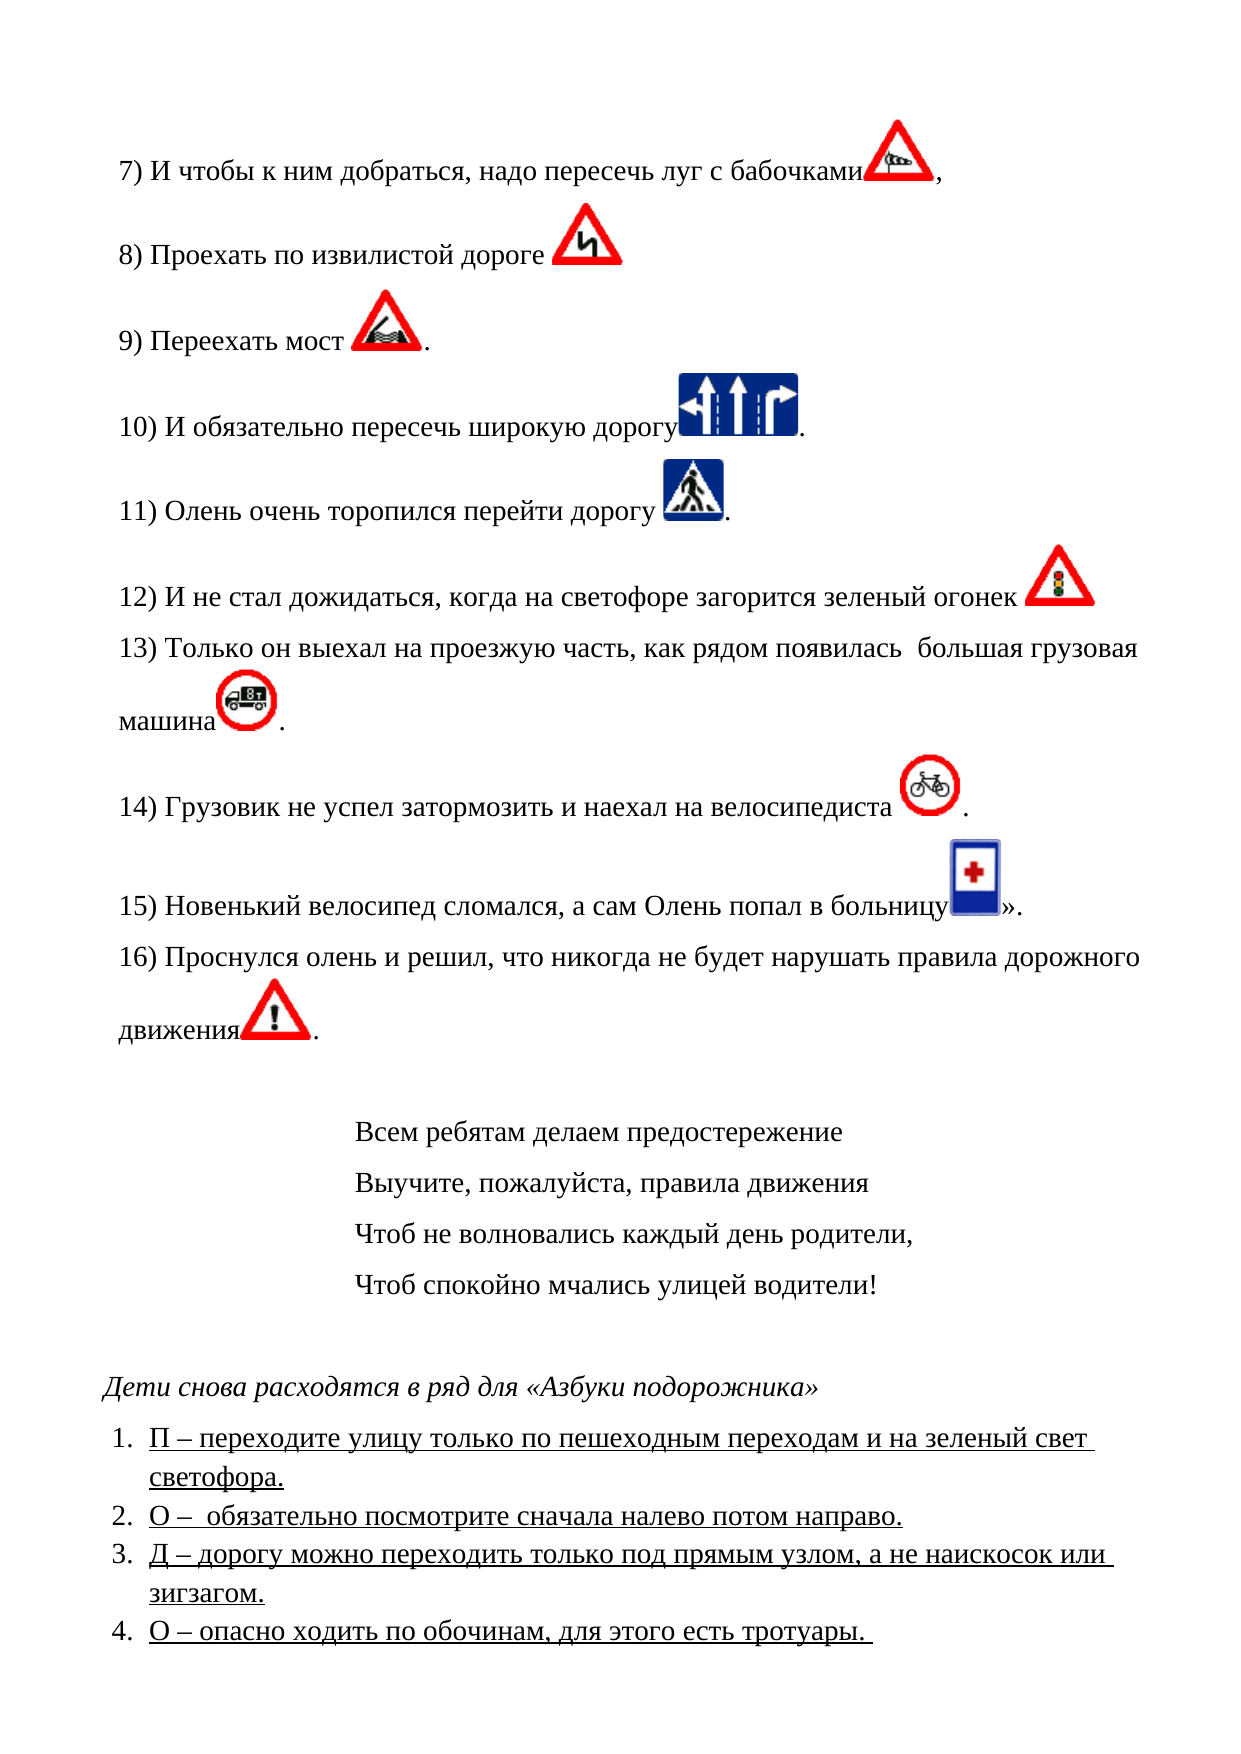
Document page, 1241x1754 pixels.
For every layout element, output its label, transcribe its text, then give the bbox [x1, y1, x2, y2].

text Выучите, пожалуйста, правила движения [103, 1165, 1152, 1199]
text Всем ребятам делаем предостережение [103, 1114, 1152, 1148]
text 16) Проснулся олень и решил, что никогда не будет нарушать правила дорожного движения. [118, 939, 1152, 1046]
text 12) И не стал дожидаться, когда на светофоре загорится зеленый огонек [118, 544, 1152, 612]
text 15) Новенький велосипед сломался, а сам Олень попал в больницу». [118, 840, 1152, 922]
list Д – дорогу можно переходить только под прямым узлом, а не наискосок или зигзагом. [111, 1536, 1152, 1608]
text 11) Олень очень торопился перейти дорогу . [118, 460, 1152, 527]
picture [552, 203, 623, 265]
text 7) И чтобы к ним добраться, надо пересечь луг с бабочками, [118, 118, 1152, 186]
list О – опасно ходить по обочинам, для этого есть тротуары. [111, 1613, 1152, 1647]
picture [863, 118, 936, 181]
picture [351, 288, 424, 351]
text Дети снова расходятся в ряд для «Азбуки подорожника» [103, 1369, 1152, 1403]
list О – обязательно посмотрите сначала налево потом направо. [111, 1498, 1152, 1531]
text Чтоб спокойно мчались улицей водители! [103, 1267, 1152, 1301]
text 13) Только он выехал на проезжую часть, как рядом появилась большая грузовая машина. [118, 630, 1152, 737]
picture [1025, 544, 1097, 606]
text 10) И обязательно пересечь широкую дорогу. [118, 374, 1152, 442]
text 14) Грузовик не успел затормозить и наехал на велосипедиста . [118, 754, 1152, 822]
text Чтоб не волновались каждый день родители, [103, 1216, 1152, 1250]
picture [216, 668, 279, 731]
picture [240, 977, 313, 1040]
picture [949, 839, 1002, 916]
text 9) Переехать мост . [118, 288, 1152, 356]
list П – переходите улицу только по пешеходным переходам и на зеленый свет светофора. [111, 1421, 1152, 1493]
text 8) Проехать по извилистой дороге [118, 204, 1152, 271]
picture [900, 754, 962, 816]
picture [663, 459, 724, 521]
picture [678, 373, 799, 436]
